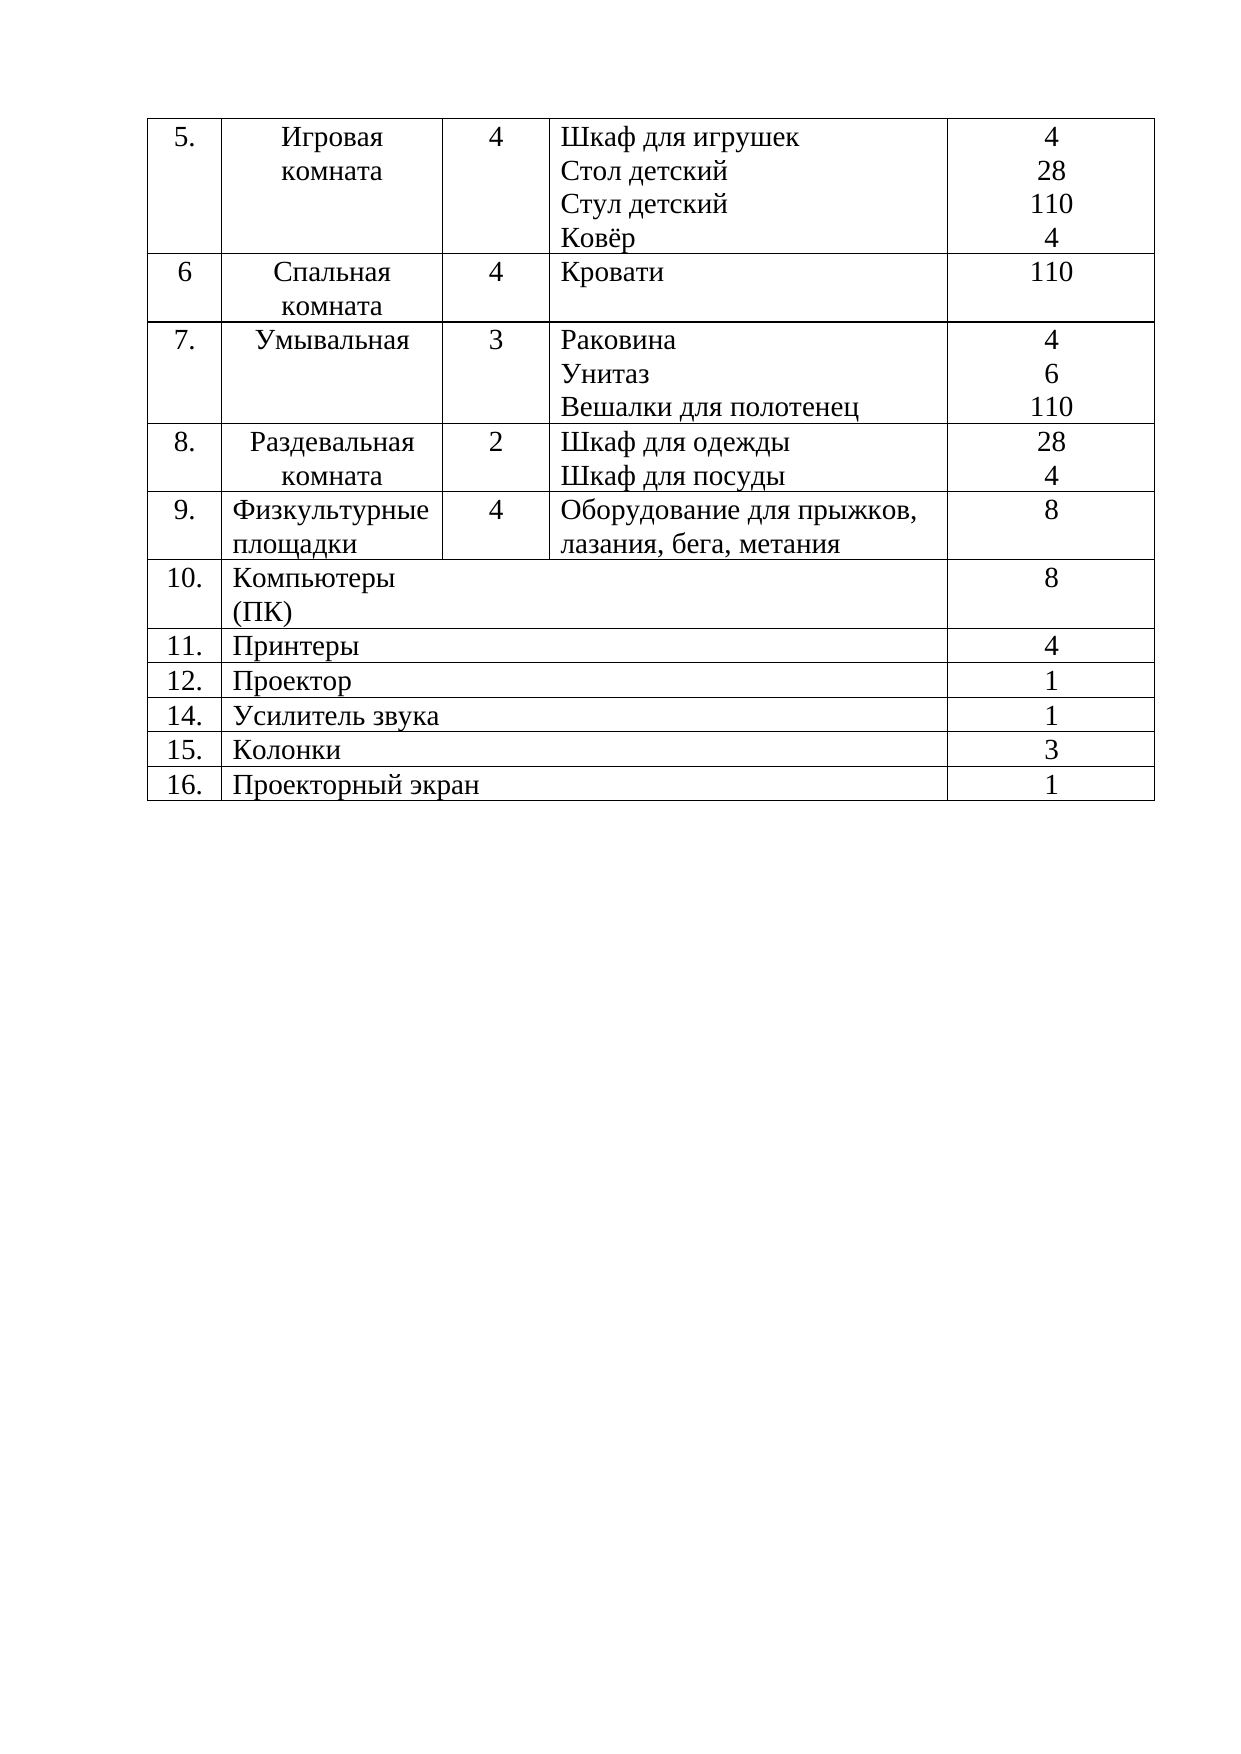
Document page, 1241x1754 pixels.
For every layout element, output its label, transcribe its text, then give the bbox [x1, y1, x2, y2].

table_cell Колонки [222, 732, 947, 766]
table_cell 15. [148, 732, 221, 766]
table_cell 16. [148, 767, 221, 800]
table_cell 2 [443, 424, 549, 491]
table_cell Физкультурные площадки [222, 492, 442, 559]
table_cell 4 6 110 [948, 323, 1154, 423]
table_cell 5. [148, 119, 221, 253]
table_cell Проектор [222, 663, 947, 697]
table_cell Проекторный экран [222, 767, 947, 800]
table_cell 6 [148, 254, 221, 321]
table_cell Шкаф для одежды Шкаф для посуды [550, 424, 947, 491]
table_cell 1 [948, 767, 1154, 800]
table_cell Шкаф для игрушек Стол детский Стул детский Ковёр [550, 119, 947, 253]
table_cell Принтеры [222, 629, 947, 662]
table_cell 3 [443, 323, 549, 423]
table_cell 14. [148, 698, 221, 731]
table_cell Игровая комната [222, 119, 442, 253]
table_cell 1 [948, 663, 1154, 697]
table_cell 4 [948, 629, 1154, 662]
table_cell 110 [948, 254, 1154, 321]
table_cell 8 [948, 560, 1154, 627]
table_cell Спальная комната [222, 254, 442, 321]
table_cell Раковина Унитаз Вешалки для полотенец [550, 323, 947, 423]
table_cell Кровати [550, 254, 947, 321]
table_cell Оборудование для прыжков, лазания, бега, метания [550, 492, 947, 559]
table_cell 4 [443, 254, 549, 321]
table_cell 9. [148, 492, 221, 559]
table_cell 8 [948, 492, 1154, 559]
table_cell 4 [443, 492, 549, 559]
table_cell Раздевальная комната [222, 424, 442, 491]
table_cell Компьютеры (ПК) [222, 560, 947, 627]
table_cell Усилитель звука [222, 698, 947, 731]
table_cell 10. [148, 560, 221, 627]
table_cell 1 [948, 698, 1154, 731]
table_cell Умывальная [222, 323, 442, 423]
table_cell 12. [148, 663, 221, 697]
table_cell 4 [443, 119, 549, 253]
table_cell 3 [948, 732, 1154, 766]
table_cell 4 28 110 4 [948, 119, 1154, 253]
table_cell 11. [148, 629, 221, 662]
table_cell 8. [148, 424, 221, 491]
table_cell 7. [148, 323, 221, 423]
table_cell 28 4 [948, 424, 1154, 491]
